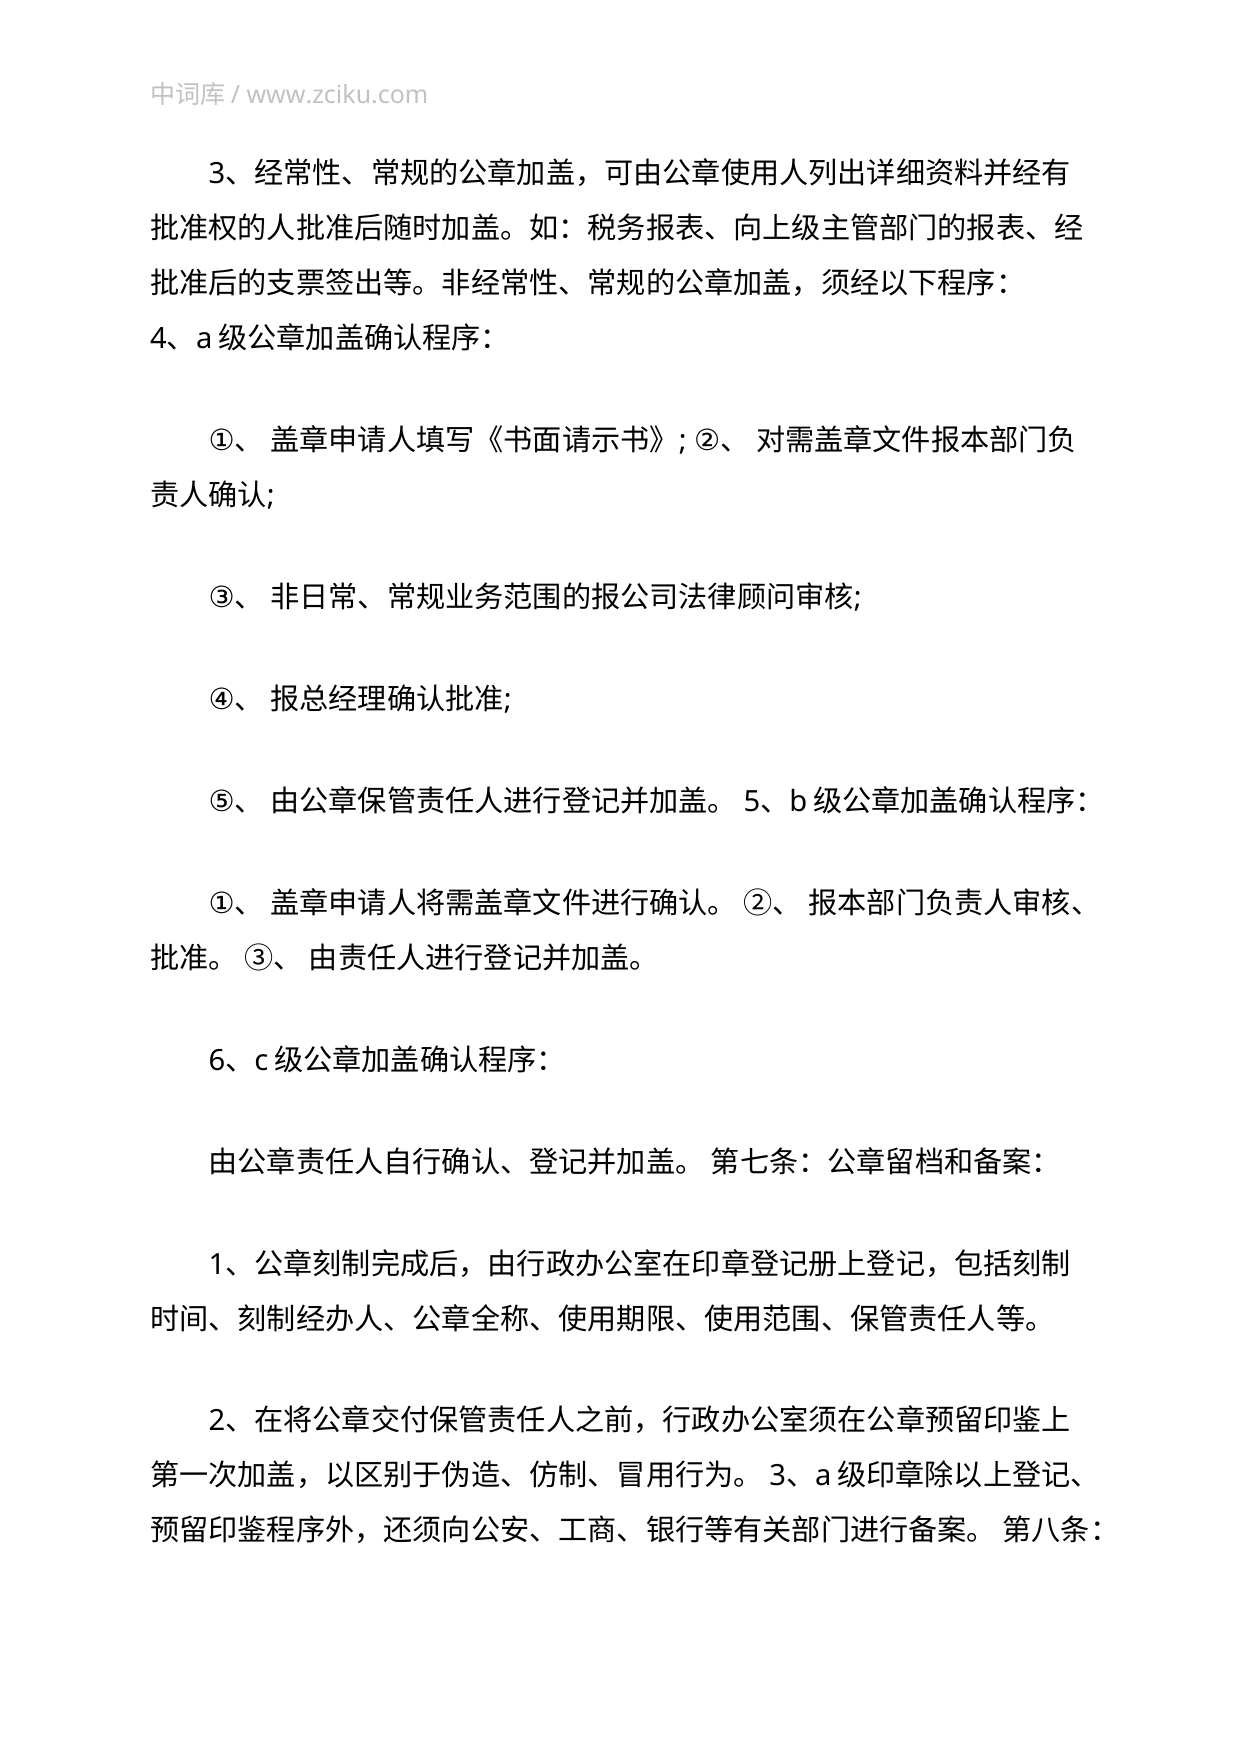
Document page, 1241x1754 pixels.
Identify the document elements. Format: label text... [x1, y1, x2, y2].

text 3、经常性、常规的公章加盖，可由公章使用人列出详细资料并经有批准权的人批准后随时加盖。如：税务报表、向上级主管部门的报表、经批准后的支票签出等。非经常性、常规的公章加盖，须经以下程序： 4、a级公章加盖确认程序： [150, 150, 1090, 357]
text ①、 盖章申请人填写《书面请示书》; ②、 对需盖章文件报本部门负责人确认; [150, 417, 1090, 514]
text 由公章责任人自行确认、登记并加盖。 第七条：公章留档和备案： [150, 1138, 1090, 1181]
text ①、 盖章申请人将需盖章文件进行确认。 ②、 报本部门负责人审核、批准。 ③、 由责任人进行登记并加盖。 [150, 880, 1090, 977]
text ③、 非日常、常规业务范围的报公司法律顾问审核; [150, 574, 1090, 616]
text ⑤、 由公章保管责任人进行登记并加盖。 5、b级公章加盖确认程序： [150, 778, 1090, 820]
text 1、公章刻制完成后，由行政办公室在印章登记册上登记，包括刻制时间、刻制经办人、公章全称、使用期限、使用范围、保管责任人等。 [150, 1240, 1090, 1337]
text ④、 报总经理确认批准; [150, 676, 1090, 718]
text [150, 1397, 1090, 1549]
text 6、c级公章加盖确认程序： [150, 1036, 1090, 1079]
